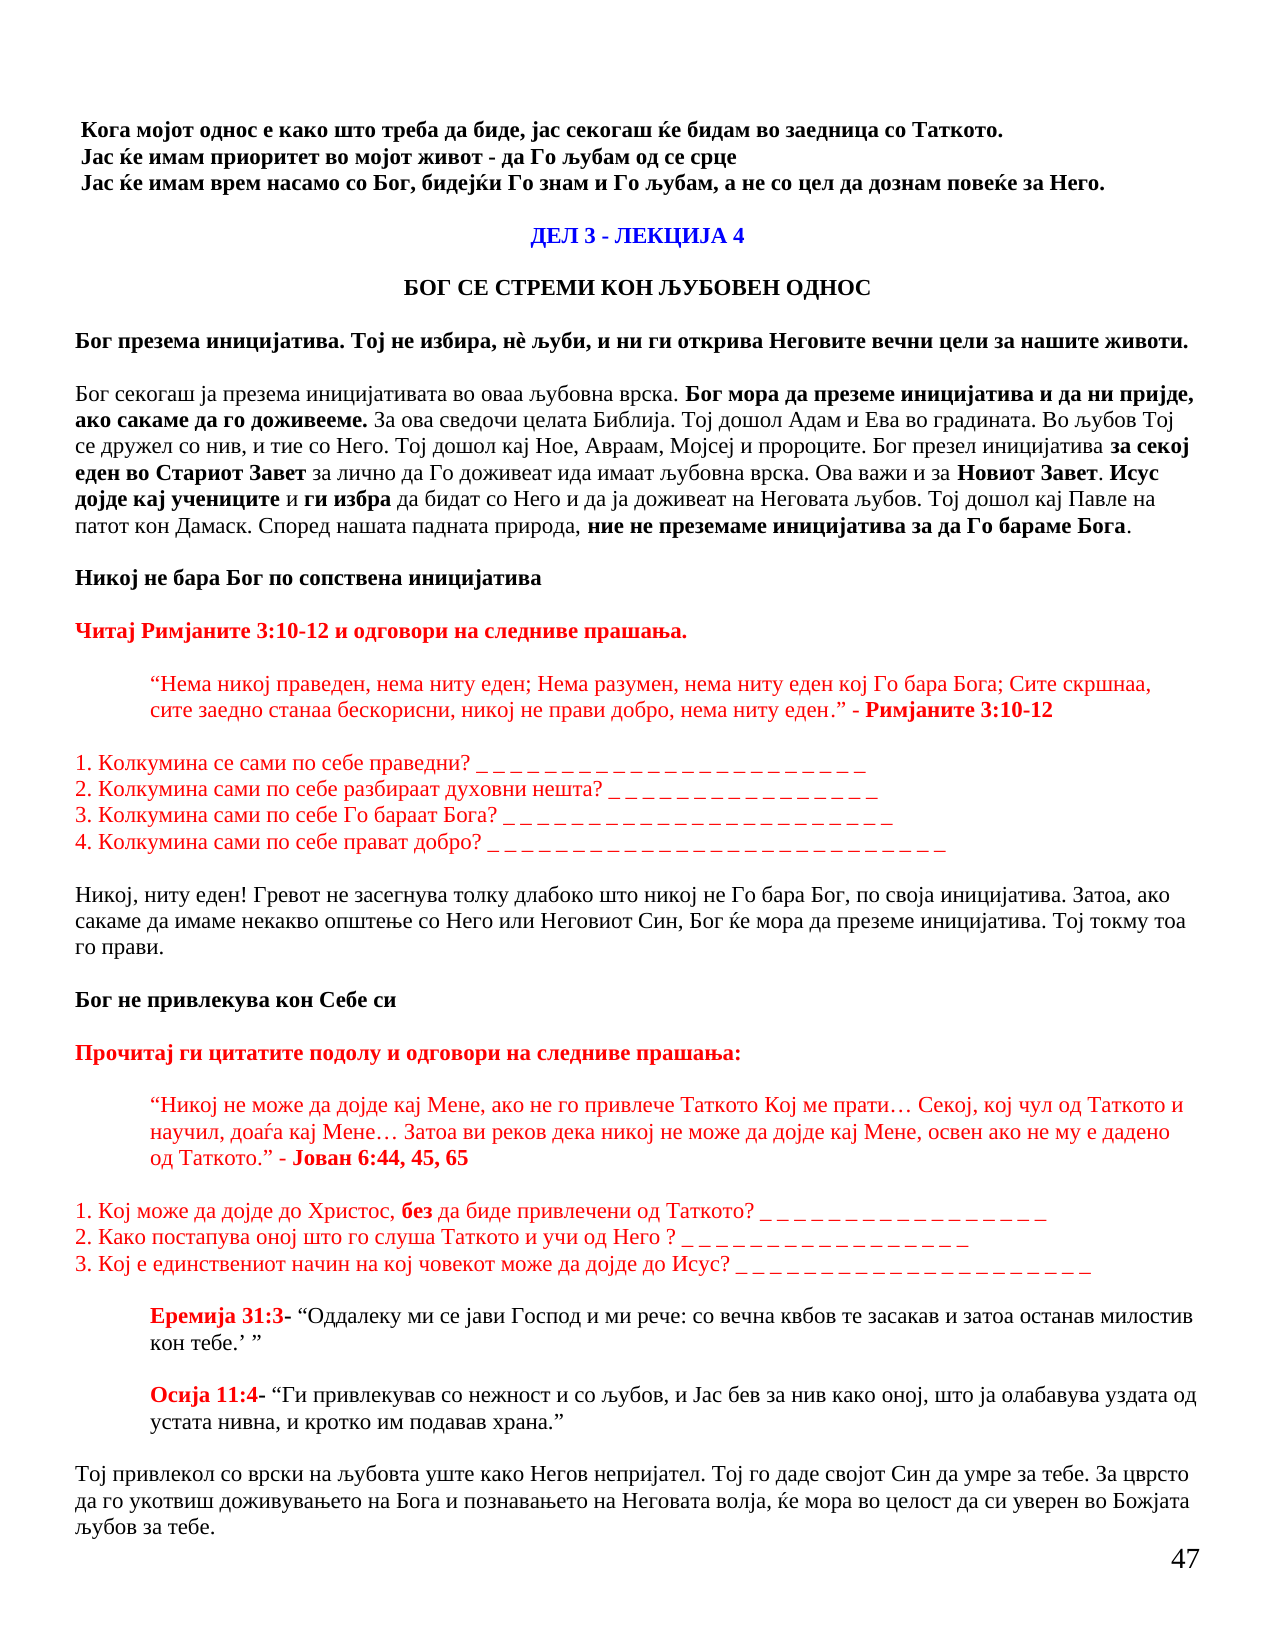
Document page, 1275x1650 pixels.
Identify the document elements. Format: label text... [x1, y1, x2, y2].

text Осија 11:4- “Ги привлекував со нежност и со љубов, и Јас бев за нив како оној, што ја олабавува уздата од устата нивна, и кротко им подавав храна.” [150, 1381, 1200, 1434]
text Бог секогаш ја презема иницијативата во оваа љубовна врска. Бог мора да преземе иницијатива и да ни пријде, ако сакаме да го доживееме. За ова сведочи целата Библија. Тој дошол Адам и Ева во градината. Во љубов Тој се дружел со нив, и тие со Него. Тој дошол кај Ное, Авраам, Мојсеј и пророците. Бог презел иницијатива за секој еден во Стариот Завет за лично да Го доживеат ида имаат љубовна врска. Ова важи и за Новиот Завет. Исус дојде кај учениците и ги избра да бидат со Него и да ја доживеат на Неговата љубов. Тој дошол кај Павле на патот кон Дамаск. Според нашата падната природа, ние не преземаме иницијатива за да Го бараме Бога. [75, 380, 1200, 538]
text ДЕЛ 3 - ЛЕКЦИЈА 4 [75, 222, 1200, 248]
text  Јас ќе имам врем насамо со Бог, бидејќи Го знам и Го љубам, а не со цел да дознам повеќе за Него. [75, 169, 1200, 195]
text Тој привлекол со врски на љубовта уште како Негов непријател. Тој го даде својот Син да умре за тебе. За цврсто да го укотвиш доживувањето на Бога и познавањето на Неговата волја, ќе мора во целост да си уверен во Божјата љубов за тебе. [75, 1460, 1200, 1539]
text 2. Како постапува оној што го слуша Таткото и учи од Него ? _ _ _ _ _ _ _ _ _ _ _ _ _ _ _ _ _ [75, 1223, 1200, 1249]
text 4. Колкумина сами по себе прават добро? _ _ _ _ _ _ _ _ _ _ _ _ _ _ _ _ _ _ _ _ _ _ _ _ _ _ _ [75, 828, 1200, 854]
text “Нема никој праведен, нема ниту еден; Нема разумен, нема ниту еден кој Го бара Бога; Сите скршнаа, сите заедно станаа бескорисни, никој не прави добро, нема ниту еден.” - Римјаните 3:10-12 [150, 670, 1200, 722]
text  Јас ќе имам приоритет во мојот живот - да Го љубам од се срце [75, 143, 1200, 169]
text Еремија 31:3- “Оддалеку ми се јави Господ и ми рече: со вечна квбов те засакав и затоа останав милостив кон тебе.’ ” [150, 1302, 1200, 1355]
text 1. Кој може да дојде до Христос, без да биде привлечени од Таткото? _ _ _ _ _ _ _ _ _ _ _ _ _ _ _ _ _ [75, 1197, 1200, 1223]
text  Кога мојот однос е како што треба да биде, јас секогаш ќе бидам во заедница со Таткото. [75, 116, 1200, 143]
text Никој не бара Бог по сопствена иницијатива [75, 564, 1200, 591]
text Никој, ниту еден! Гревот не засегнува толку длабоко што никој не Го бара Бог, по своја иницијатива. Затоа, ако сакаме да имаме некакво општење со Него или Неговиот Син, Бог ќе мора да преземе иницијатива. Тој токму тоа го прави. [75, 881, 1200, 960]
text Читај Римјаните 3:10-12 и одговори на следниве прашања. [75, 617, 1200, 643]
text 3. Кој е единствениот начин на кој човекот може да дојде до Исус? _ _ _ _ _ _ _ _ _ _ _ _ _ _ _ _ _ _ _ _ _ [75, 1249, 1200, 1276]
text Прочитај ги цитатите подолу и одговори на следниве прашања: [75, 1039, 1200, 1065]
text 3. Колкумина сами по себе Го бараат Бога? _ _ _ _ _ _ _ _ _ _ _ _ _ _ _ _ _ _ _ _ _ _ _ [75, 802, 1200, 828]
text Бог не привлекува кон Себе си [75, 986, 1200, 1012]
text Бог презема иницијатива. Тој не избира, нè љуби, и ни ги открива Неговите вечни цели за нашите животи. [75, 327, 1200, 353]
text БОГ СЕ СТРЕМИ КОН ЉУБОВЕН ОДНОС [75, 274, 1200, 301]
text 1. Колкумина се сами по себе праведни? _ _ _ _ _ _ _ _ _ _ _ _ _ _ _ _ _ _ _ _ _ _ _ [75, 749, 1200, 775]
text “Никој не може да дојде кај Мене, ако не го привлече Таткото Кој ме прати… Секој, кој чул од Таткото и научил, доаѓа кај Мене… Затоа ви реков дека никој не може да дојде кај Мене, освен ако не му е дадено од Таткото.” - Јован 6:44, 45, 65 [150, 1091, 1200, 1171]
text 2. Колкумина сами по себе разбираат духовни нешта? _ _ _ _ _ _ _ _ _ _ _ _ _ _ _ _ [75, 775, 1200, 802]
